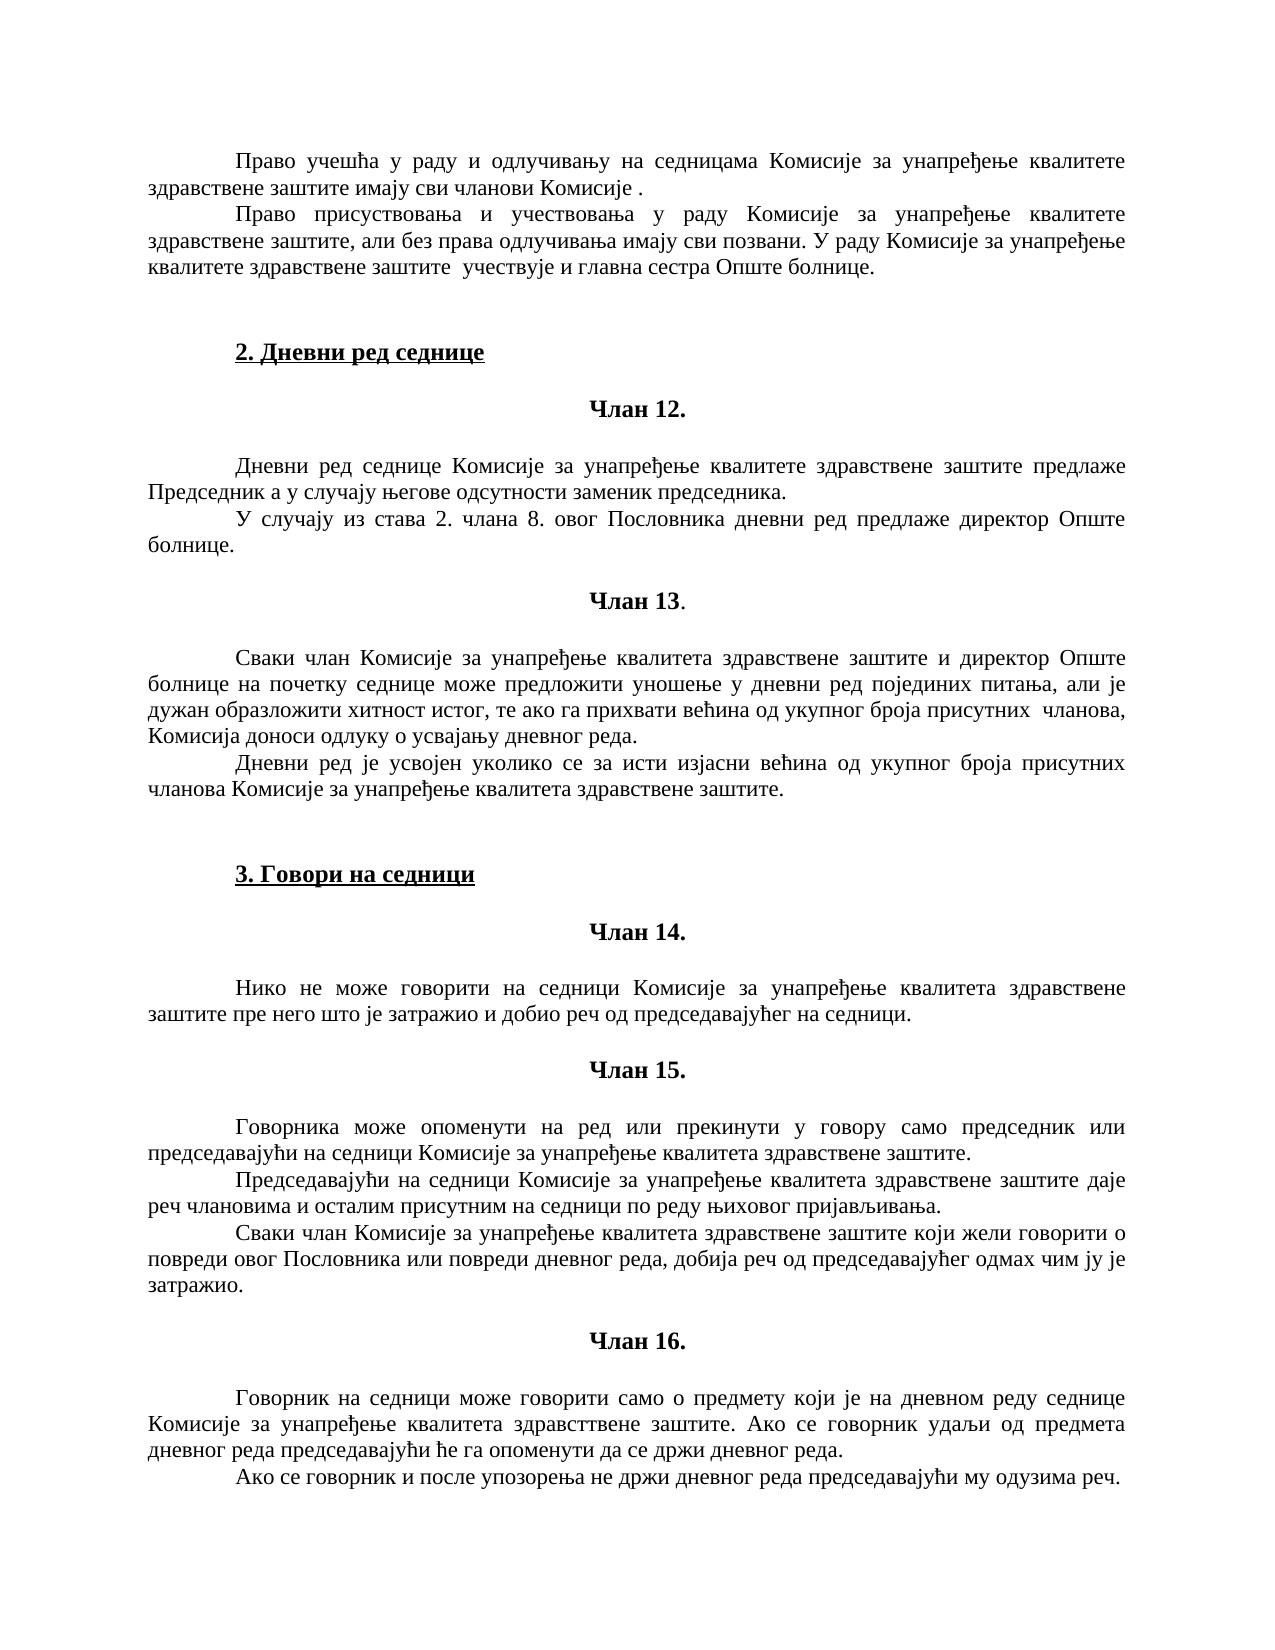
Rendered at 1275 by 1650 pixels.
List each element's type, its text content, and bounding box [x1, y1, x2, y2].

text Дневни ред је усвојен уколико се за исти изјасни већина од укупног броја присутних чланова Комисије за унапређење квалитета здравствене заштите. [148, 749, 1127, 802]
text Право присуствовања и учествовања у раду Комисије за унапређење квалитете здравствене заштите, али без права одлучивања имају сви позвани. У раду Комисије за унапређење квалитете здравствене заштите учествује и главна сестра Опште болнице. [148, 200, 1127, 279]
text Ако се говорник и после упозорења не држи дневног реда председавајући му одузима реч. [148, 1463, 1127, 1489]
text Нико не може говорити на седници Комисије за унапређење квалитета здравствене заштите пре него што је затражио и добио реч од председавајућег на седници. [148, 974, 1127, 1027]
text Дневни ред седнице Комисије за унапређење квалитете здравствене заштите предлаже Председник а у случају његове одсутности заменик председника. [148, 452, 1127, 504]
text У случају из става 2. члана 8. овог Пословника дневни ред предлаже директор Опште болнице. [148, 504, 1127, 557]
text Члан 13. [148, 586, 1127, 615]
text 3. Говори на седници [148, 859, 1127, 888]
text Сваки члан Комисије за унапређење квалитета здравствене заштите и директор Опште болнице на почетку седнице може предложити уношење у дневни ред појединих питања, али је дужан образложити хитност истог, те ако га прихвати већина од укупног броја присутних чланова, Комисија доноси одлуку о усвајању дневног реда. [148, 643, 1127, 749]
text 2. Дневни ред седнице [148, 337, 1127, 366]
text Председавајући на седници Комисије за унапређење квалитета здравствене заштите даје реч члановима и осталим присутним на седници по реду њиховог пријављивања. [148, 1166, 1127, 1218]
text Члан 15. [148, 1056, 1127, 1084]
text Говорника може опоменути на ред или прекинути у говору само председник или председавајући на седници Комисије за унапређење квалитета здравствене заштите. [148, 1113, 1127, 1166]
text Сваки члан Комисије за унапређење квалитета здравствене заштите који жели говорити о повреди овог Пословника или повреди дневног реда, добија реч од председавајућег одмах чим ју је затражио. [148, 1218, 1127, 1298]
text Говорник на седници може говорити само о предмету који је на дневном реду седнице Комисије за унапређење квалитета здравсттвене заштите. Ако се говорник удаљи од предмета дневног реда председавајући ће га опоменути да се држи дневног реда. [148, 1384, 1127, 1463]
text Право учешћа у раду и одлучивању на седницама Комисије за унапређење квалитете здравствене заштите имају сви чланови Комисије . [148, 148, 1127, 200]
text Члан 12. [148, 394, 1127, 423]
text Члан 16. [148, 1326, 1127, 1355]
text Члан 14. [148, 917, 1127, 945]
